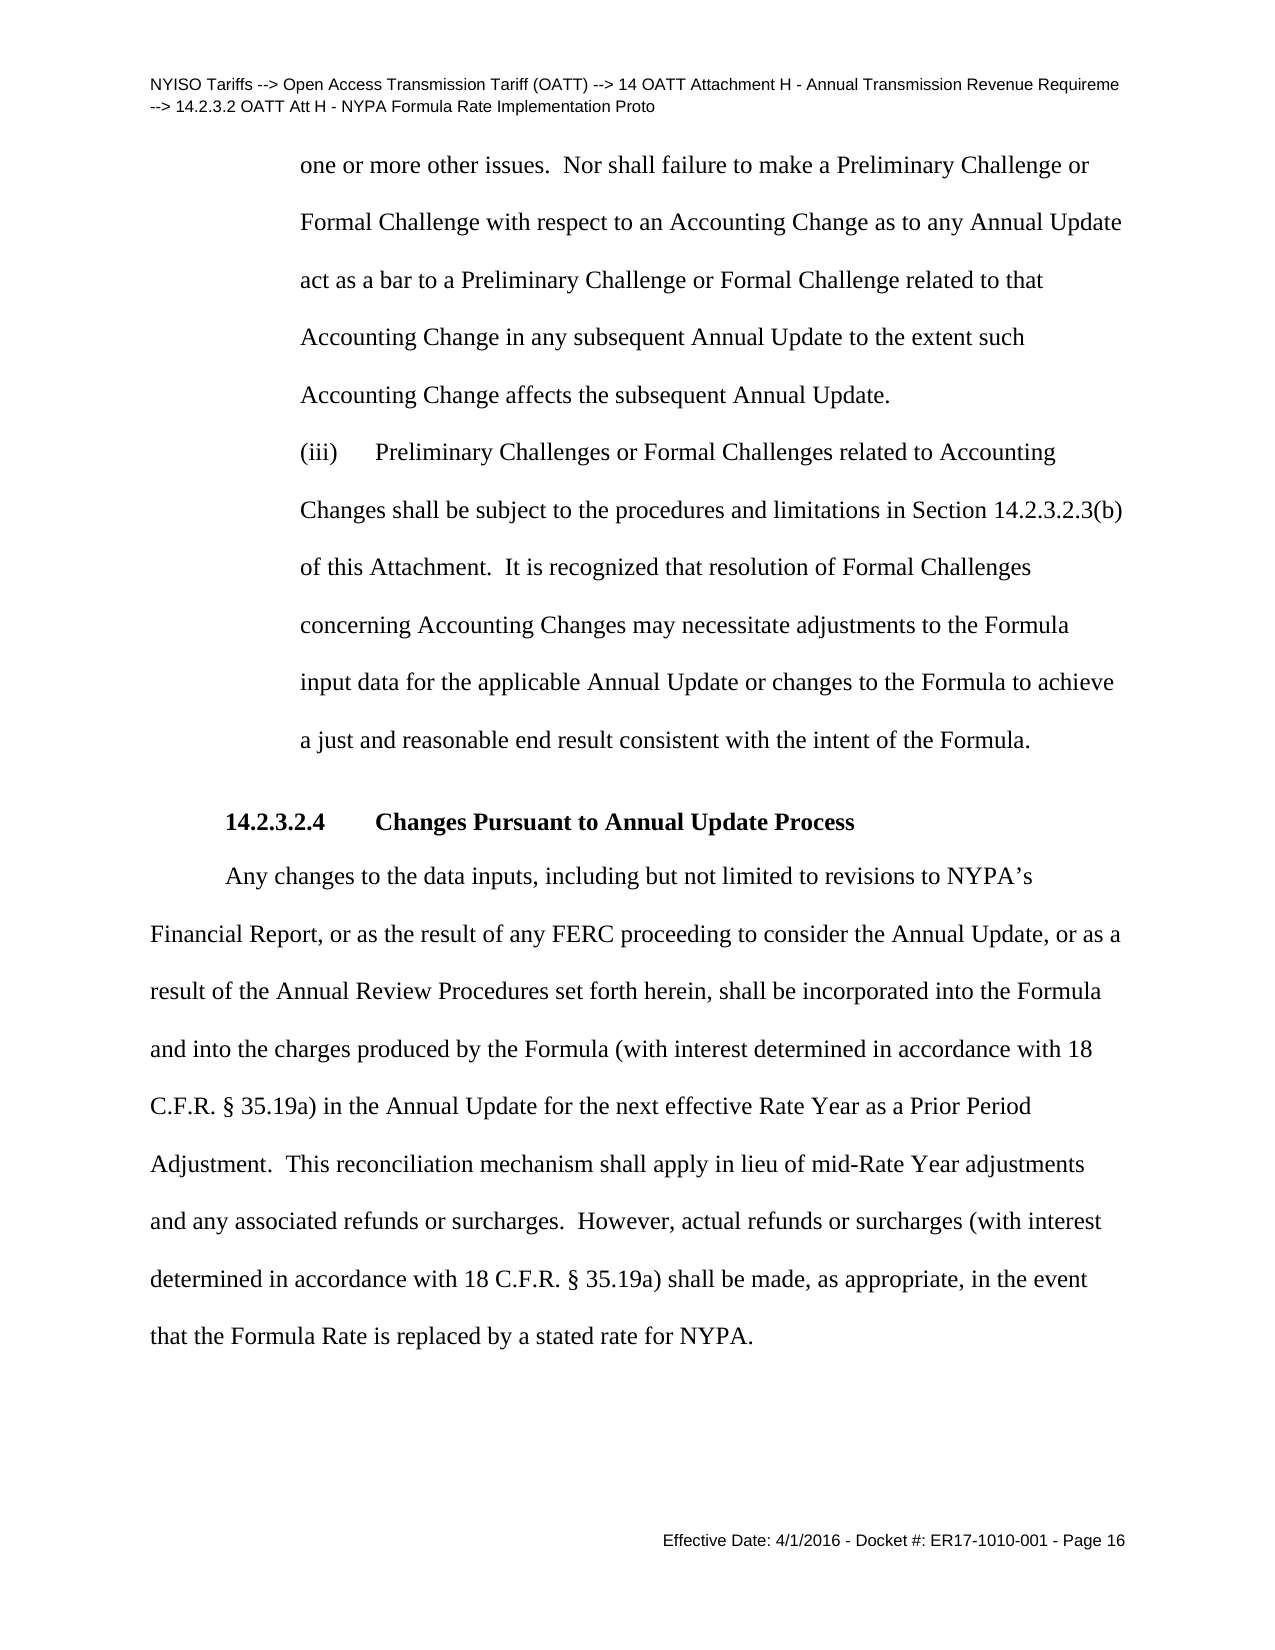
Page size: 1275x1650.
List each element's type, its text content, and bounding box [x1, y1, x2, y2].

text Any changes to the data inputs, including but not limited to revisions to NYPA’s Financial Report, or as the result of any FERC proceeding to consider the Annual Update, or as a result of the Annual Review Procedures set forth herein, shall be incorporated into the Formula and into the charges produced by the Formula (with interest determined in accordance with 18 C.F.R. § 35.19a) in the Annual Update for the next effective Rate Year as a Prior Period Adjustment. This reconciliation mechanism shall apply in lieu of mid-Rate Year adjustments and any associated refunds or surcharges. However, actual refunds or surcharges (with interest determined in accordance with 18 C.F.R. § 35.19a) shall be made, as appropriate, in the event that the Formula Rate is replaced by a stated rate for NYPA. [150, 861, 1125, 1350]
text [300, 150, 1125, 409]
text (iii) Preliminary Challenges or Formal Challenges related to Accounting Changes shall be subject to the procedures and limitations in Section 14.2.3.2.3(b) of this Attachment. It is recognized that resolution of Formal Challenges concerning Accounting Changes may necessitate adjustments to the Formula input data for the applicable Annual Update or changes to the Formula to achieve a just and reasonable end result consistent with the intent of the Formula. [300, 437, 1125, 754]
text 14.2.3.2.4 Changes Pursuant to Annual Update Process [225, 807, 1125, 836]
